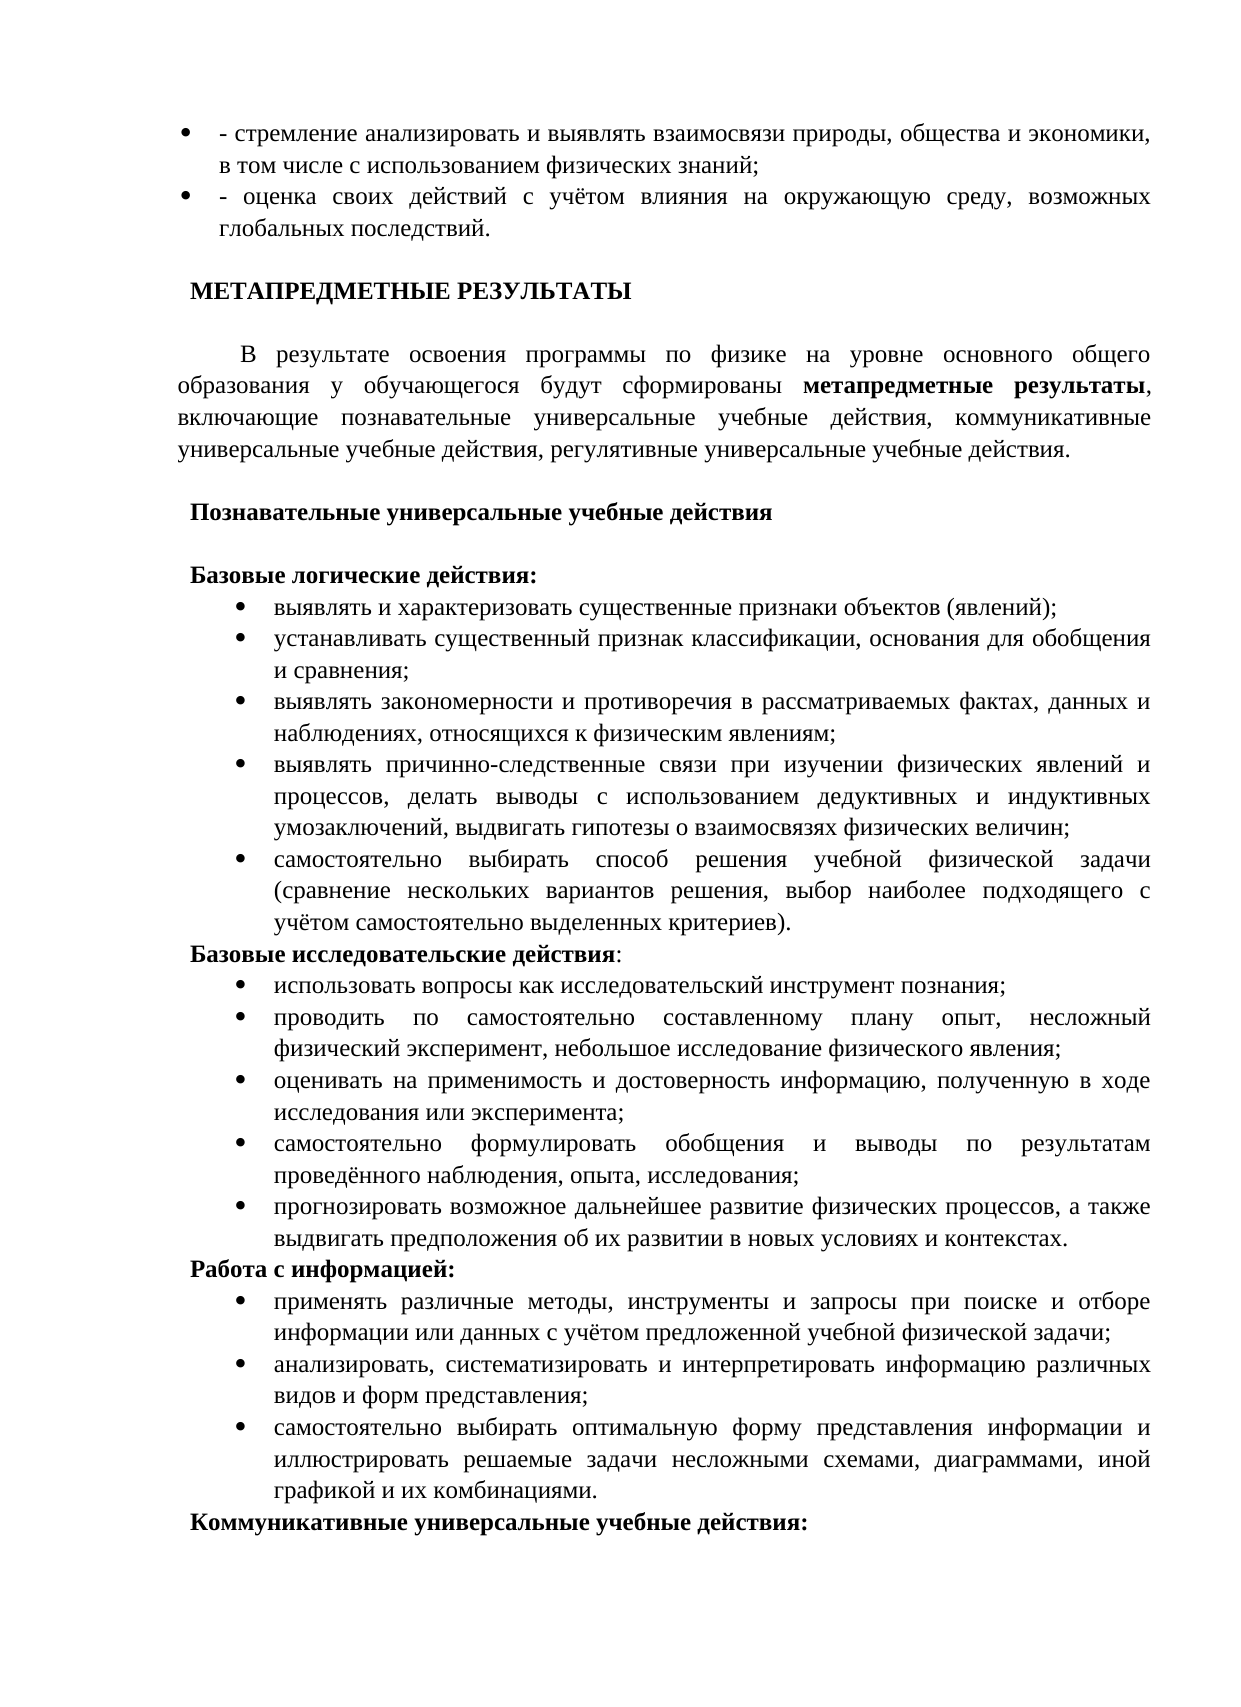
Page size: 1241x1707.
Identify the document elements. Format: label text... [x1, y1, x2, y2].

list прогнозировать возможное дальнейшее развитие физических процессов, а также выдвигать предположения об их развитии в новых условиях и контекстах. [236, 1191, 1152, 1252]
list устанавливать существенный признак классификации, основания для обобщения и сравнения; [236, 623, 1152, 683]
list использовать вопросы как исследовательский инструмент познания; [236, 970, 1152, 999]
list выявлять и характеризовать существенные признаки объектов (явлений); [236, 592, 1152, 620]
list самостоятельно выбирать оптимальную форму представления информации и иллюстрировать решаемые задачи несложными схемами, диаграммами, иной графикой и их комбинациями. [236, 1412, 1152, 1504]
text Базовые логические действия: [190, 560, 1152, 589]
text Познавательные универсальные учебные действия [190, 497, 1152, 526]
text Базовые исследовательские действия: [190, 939, 1152, 967]
list - оценка своих действий с учётом влияния на окружающую среду, возможных глобальных последствий. [181, 181, 1152, 242]
list - стремление анализировать и выявлять взаимосвязи природы, общества и экономики, в том числе с использованием физических знаний; [181, 118, 1152, 178]
text Работа с информацией: [190, 1254, 1152, 1283]
list применять различные методы, инструменты и запросы при поиске и отборе информации или данных с учётом предложенной учебной физической задачи; [236, 1286, 1152, 1346]
list выявлять закономерности и противоречия в рассматриваемых фактах, данных и наблюдениях, относящихся к физическим явлениям; [236, 686, 1152, 747]
list самостоятельно выбирать способ решения учебной физической задачи (сравнение нескольких вариантов решения, выбор наиболее подходящего с учётом самостоятельно выделенных критериев). [236, 844, 1152, 936]
text В результате освоения программы по физике на уровне основного общего образования у обучающегося будут сформированы метапредметные результаты, включающие познавательные универсальные учебные действия, коммуникативные универсальные учебные действия, регулятивные универсальные учебные действия. [177, 339, 1152, 462]
text Коммуникативные универсальные учебные действия: [190, 1507, 1152, 1536]
list оценивать на применимость и достоверность информацию, полученную в ходе исследования или эксперимента; [236, 1065, 1152, 1125]
list выявлять причинно-следственные связи при изучении физических явлений и процессов, делать выводы с использованием дедуктивных и индуктивных умозаключений, выдвигать гипотезы о взаимосвязях физических величин; [236, 749, 1152, 841]
text МЕТАПРЕДМЕТНЫЕ РЕЗУЛЬТАТЫ [190, 276, 1152, 305]
list самостоятельно формулировать обобщения и выводы по результатам проведённого наблюдения, опыта, исследования; [236, 1128, 1152, 1188]
list анализировать, систематизировать и интерпретировать информацию различных видов и форм представления; [236, 1349, 1152, 1409]
list проводить по самостоятельно составленному плану опыт, несложный физический эксперимент, небольшое исследование физического явления; [236, 1002, 1152, 1062]
